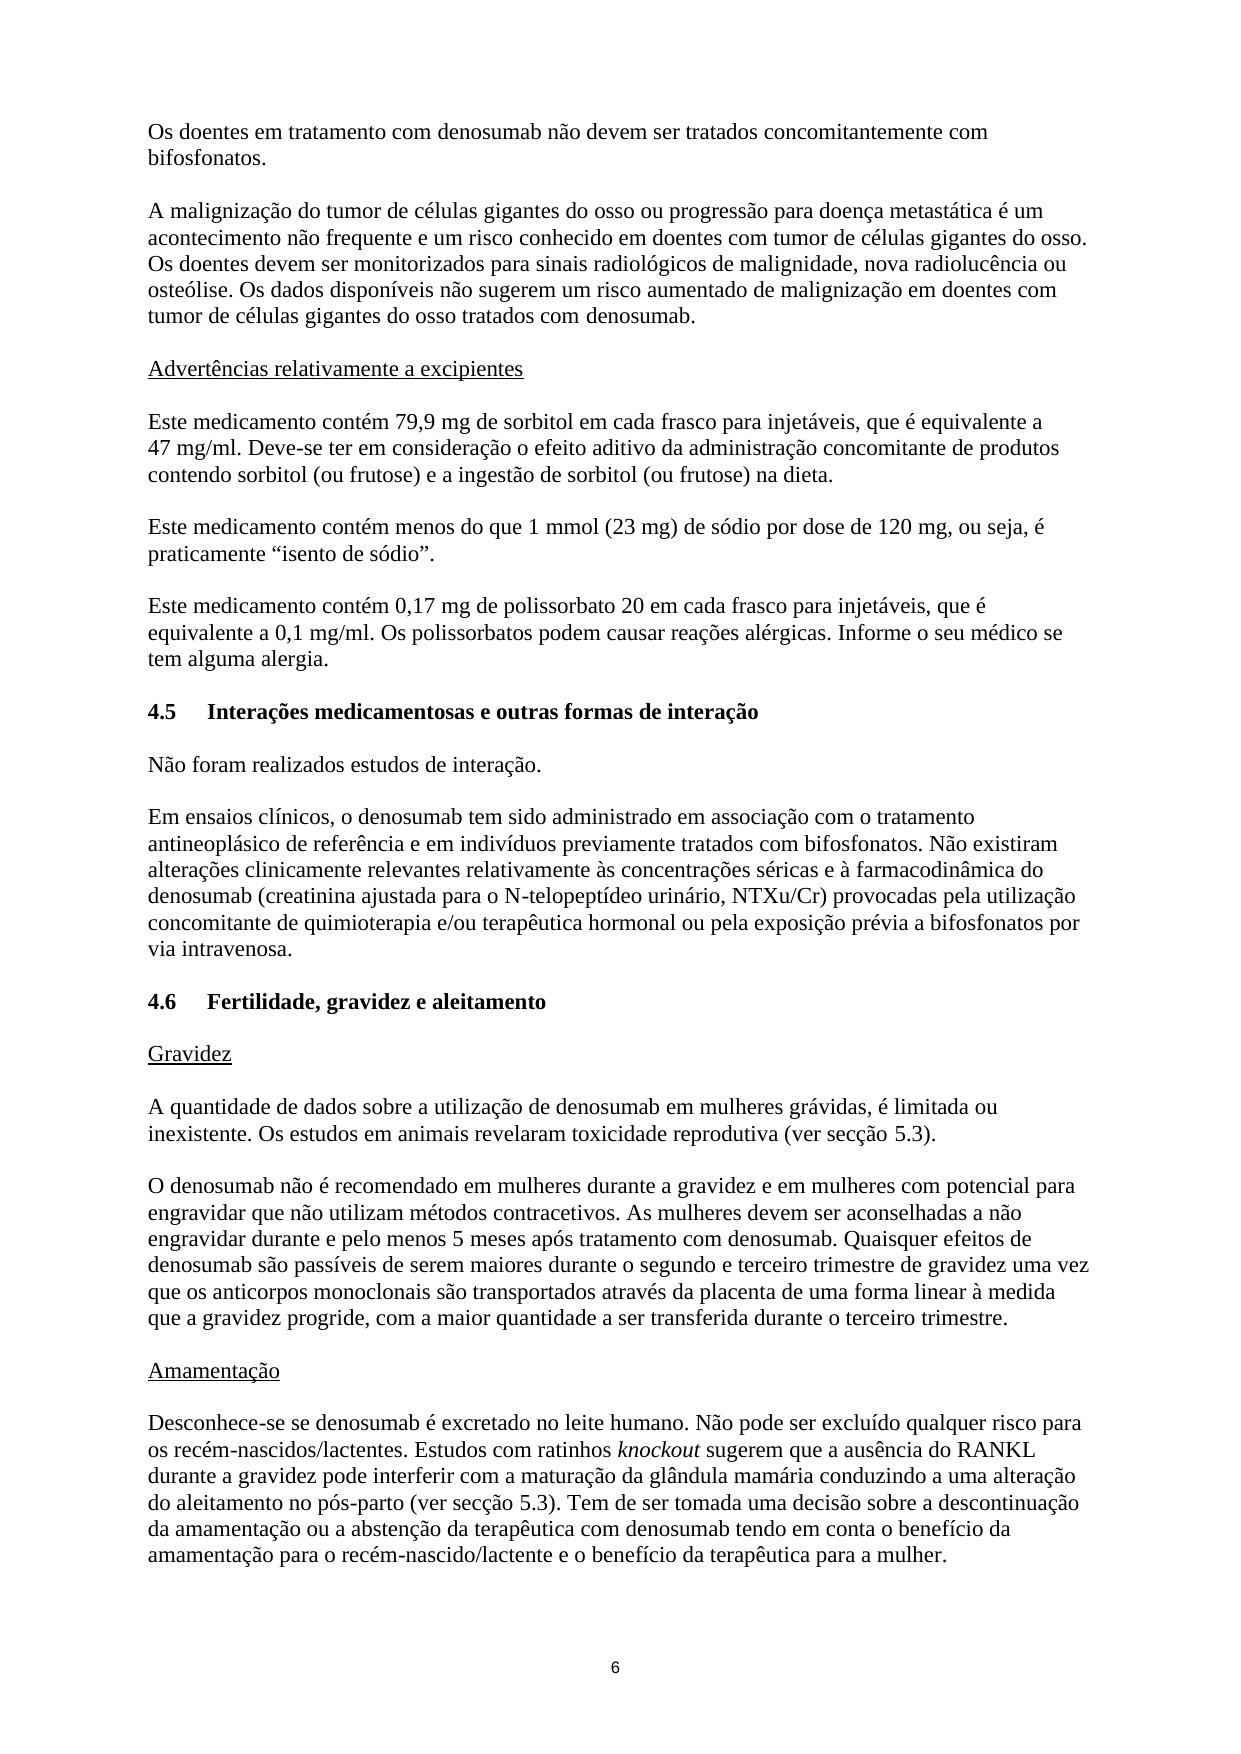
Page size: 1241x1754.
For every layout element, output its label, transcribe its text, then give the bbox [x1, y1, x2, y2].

text Advertências relativamente a excipientes [148, 355, 1092, 382]
text Este medicamento contém 0,17 mg de polissorbato 20 em cada frasco para injetáveis, que é equivalente a 0,1 mg/ml. Os polissorbatos podem causar reações alérgicas. Informe o seu médico se tem alguma alergia. [148, 592, 1092, 672]
text Este medicamento contém 79,9 mg de sorbitol em cada frasco para injetáveis, que é equivalente a 47 mg/ml. Deve-se ter em consideração o efeito aditivo da administração concomitante de produtos contendo sorbitol (ou frutose) e a ingestão de sorbitol (ou frutose) na dieta. [148, 408, 1092, 487]
text A malignização do tumor de células gigantes do osso ou progressão para doença metastática é um acontecimento não frequente e um risco conhecido em doentes com tumor de células gigantes do osso. Os doentes devem ser monitorizados para sinais radiológicos de malignidade, nova radiolucência ou osteólise. Os dados disponíveis não sugerem um risco aumentado de malignização em doentes com tumor de células gigantes do osso tratados com denosumab. [148, 197, 1092, 329]
text O denosumab não é recomendado em mulheres durante a gravidez e em mulheres com potencial para engravidar que não utilizam métodos contracetivos. As mulheres devem ser aconselhadas a não engravidar durante e pelo menos 5 meses após tratamento com denosumab. Quaisquer efeitos de denosumab são passíveis de serem maiores durante o segundo e terceiro trimestre de gravidez uma vez que os anticorpos monoclonais são transportados através da placenta de uma forma linear à medida que a gravidez progride, com a maior quantidade a ser transferida durante o terceiro trimestre. [148, 1172, 1092, 1330]
text 4.5 Interações medicamentosas e outras formas de interação [148, 698, 1092, 724]
text Amamentação [148, 1357, 1092, 1383]
text 4.6 Fertilidade, gravidez e aleitamento [148, 988, 1092, 1014]
text Gravidez [148, 1041, 1092, 1067]
text A quantidade de dados sobre a utilização de denosumab em mulheres grávidas, é limitada ou inexistente. Os estudos em animais revelaram toxicidade reprodutiva (ver secção 5.3). [148, 1093, 1092, 1146]
text Os doentes em tratamento com denosumab não devem ser tratados concomitantemente com bifosfonatos. [148, 118, 1092, 171]
text Em ensaios clínicos, o denosumab tem sido administrado em associação com o tratamento antineoplásico de referência e em indivíduos previamente tratados com bifosfonatos. Não existiram alterações clinicamente relevantes relativamente às concentrações séricas e à farmacodinâmica do denosumab (creatinina ajustada para o N-telopeptídeo urinário, NTXu/Cr) provocadas pela utilização concomitante de quimioterapia e/ou terapêutica hormonal ou pela exposição prévia a bifosfonatos por via intravenosa. [148, 803, 1092, 961]
text Este medicamento contém menos do que 1 mmol (23 mg) de sódio por dose de 120 mg, ou seja, é praticamente “isento de sódio”. [148, 513, 1092, 566]
text Não foram realizados estudos de interação. [148, 751, 1092, 777]
text Desconhece-se se denosumab é excretado no leite humano. Não pode ser excluído qualquer risco para os recém-nascidos/lactentes. Estudos com ratinhos knockout sugerem que a ausência do RANKL durante a gravidez pode interferir com a maturação da glândula mamária conduzindo a uma alteração do aleitamento no pós-parto (ver secção 5.3). Tem de ser tomada uma decisão sobre a descontinuação da amamentação ou a abstenção da terapêutica com denosumab tendo em conta o benefício da amamentação para o recém-nascido/lactente e o benefício da terapêutica para a mulher. [148, 1409, 1092, 1568]
